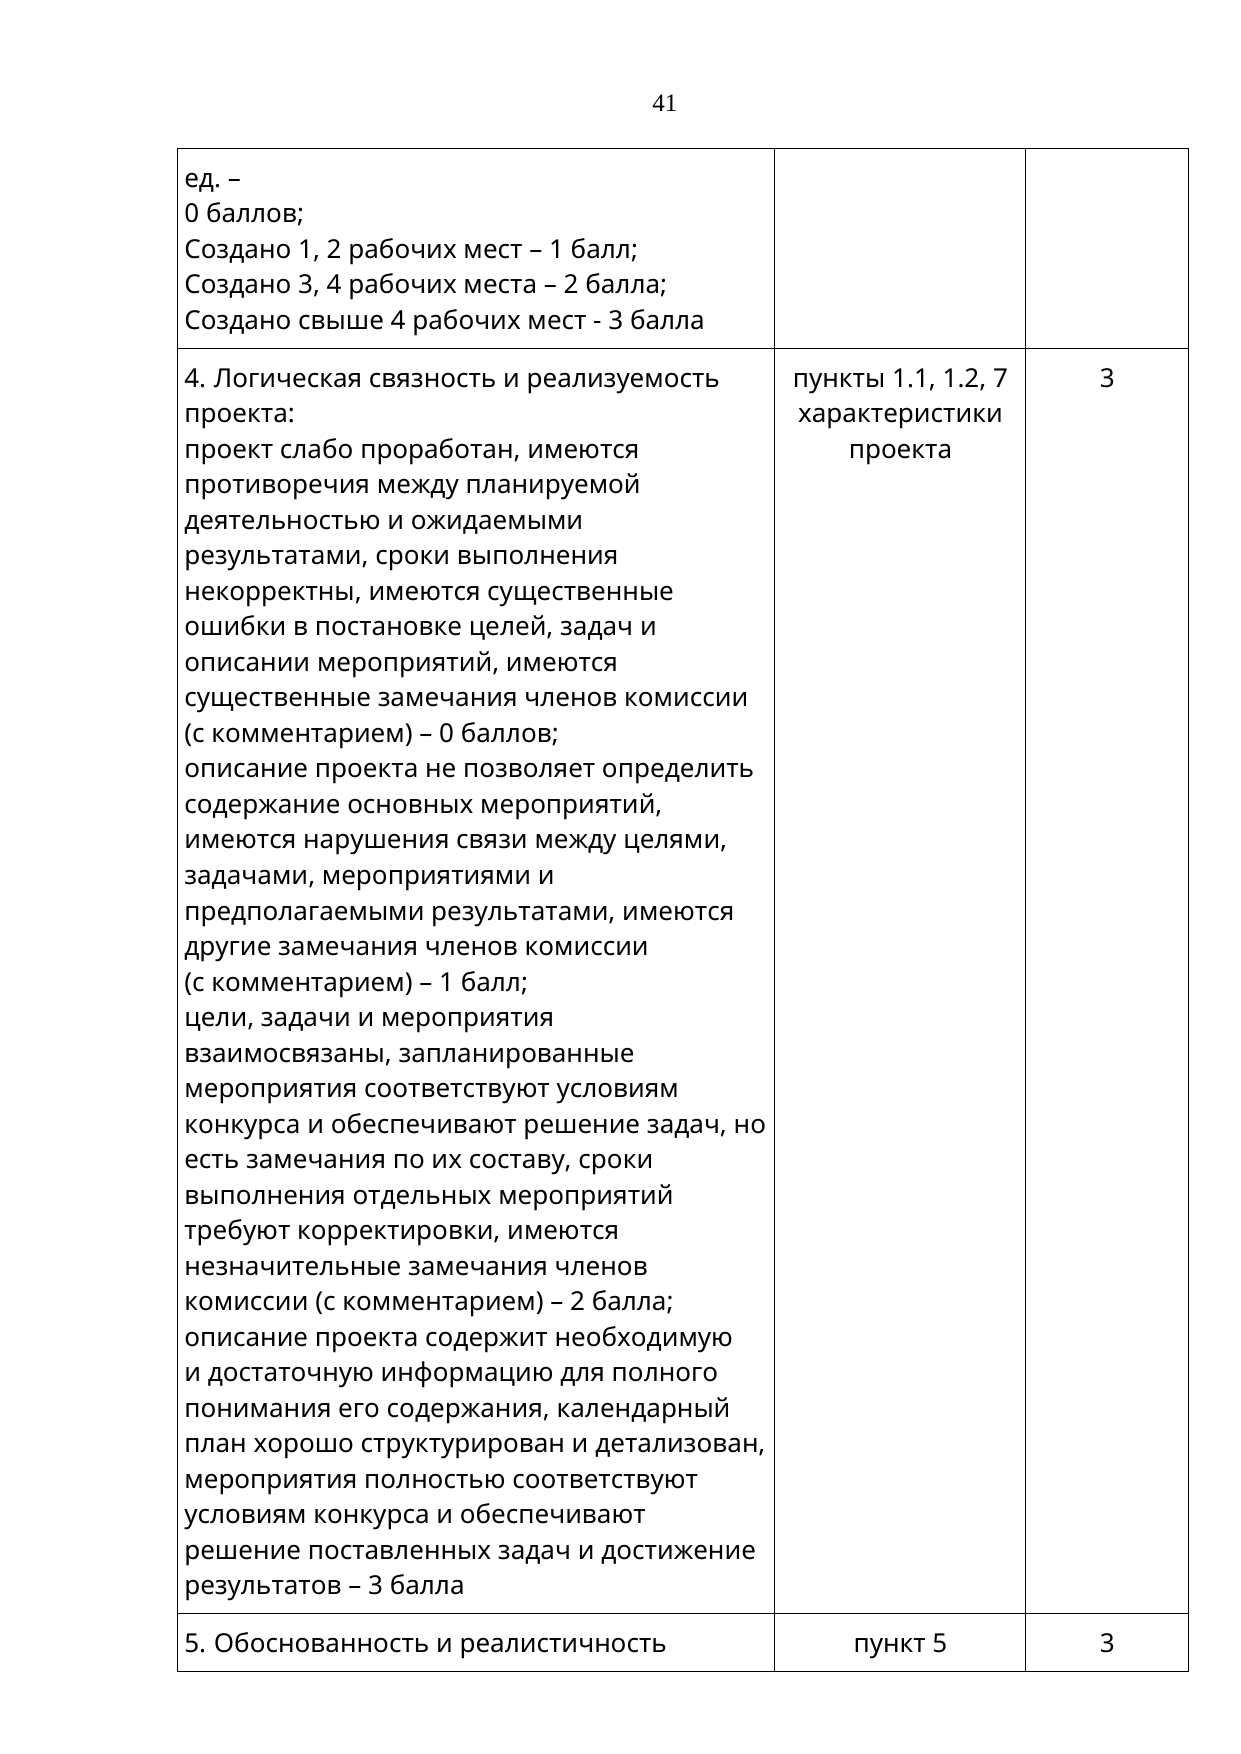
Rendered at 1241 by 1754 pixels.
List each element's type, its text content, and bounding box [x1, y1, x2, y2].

table_cell 3 [1026, 349, 1188, 1613]
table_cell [178, 149, 774, 348]
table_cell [775, 149, 1025, 348]
table_cell 3 [1026, 149, 1188, 348]
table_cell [178, 1614, 774, 1671]
table_cell Логическая связность и реализуемость проекта: проект слабо проработан, имеются противоречия между планируемой деятельностью и ожидаемыми результатами, сроки выполнения некорректны, имеются существенные ошибки в постановке целей, задач и описании мероприятий, имеются существенные замечания членов комиссии (с комментарием) – 0 баллов; описание проекта не позволяет определить содержание основных мероприятий, имеются нарушения связи между целями, задачами, мероприятиями и предполагаемыми результатами, имеются другие замечания членов комиссии (с комментарием) – 1 балл; цели, задачи и мероприятия взаимосвязаны, запланированные мероприятия соответствуют условиям конкурса и обеспечивают решение задач, но есть замечания по их составу, сроки выполнения отдельных мероприятий требуют корректировки, имеются незначительные замечания членов комиссии (с комментарием) – 2 балла; описание проекта содержит необходимую и достаточную информацию для полного понимания его содержания, календарный план хорошо структурирован и детализован, мероприятия полностью соответствуют условиям конкурса и обеспечивают решение поставленных задач и достижение результатов – 3 балла [178, 349, 774, 1613]
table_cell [775, 1614, 1025, 1671]
table_cell 3 [1026, 1614, 1188, 1671]
table_cell пункты 1.1, 1.2, 7 характеристики проекта [775, 349, 1025, 1613]
